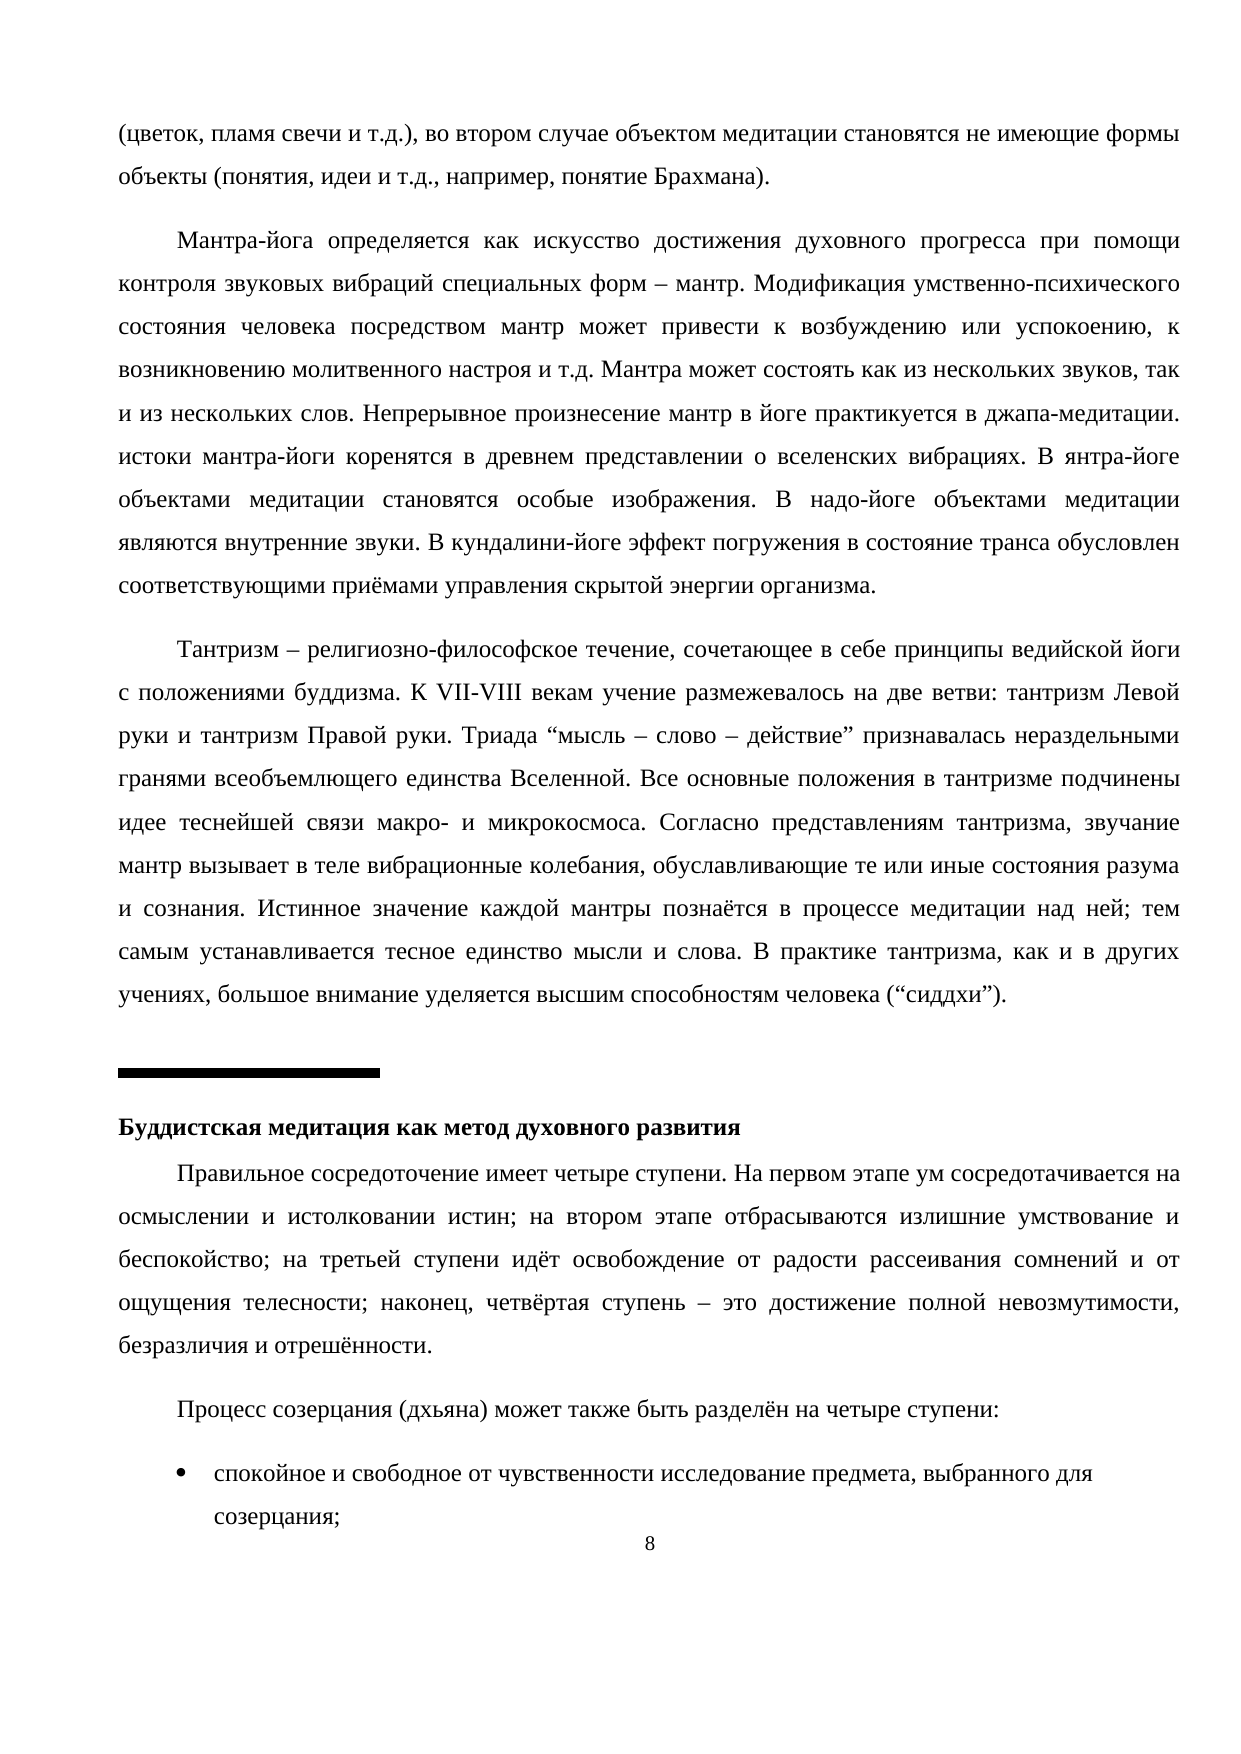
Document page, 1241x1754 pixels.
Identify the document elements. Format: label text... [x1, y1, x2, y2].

text Правильное сосредоточение имеет четыре ступени. На первом этапе ум сосредотачивается на осмыслении и истолковании истин; на втором этапе отбрасываются излишние умствование и беспокойство; на третьей ступени идёт освобождение от радости рассеивания сомнений и от ощущения телесности; наконец, четвёртая ступень – это достижение полной невозмутимости, безразличия и отрешённости. [118, 1158, 1181, 1359]
text Процесс созерцания (дхьяна) может также быть разделён на четыре ступени: [118, 1394, 1181, 1423]
subtitle Буддистская медитация как метод духовного развития [118, 1112, 1181, 1141]
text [118, 118, 1181, 190]
text Тантризм – религиозно-философское течение, сочетающее в себе принципы ведийской йоги с положениями буддизма. К VII-VIII векам учение размежевалось на две ветви: тантризм Левой руки и тантризм Правой руки. Триада “мысль – слово – действие” признавалась нераздельными гранями всеобъемлющего единства Вселенной. Все основные положения в тантризме подчинены идее теснейшей связи макро- и микрокосмоса. Согласно представлениям тантризма, звучание мантр вызывает в теле вибрационные колебания, обуславливающие те или иные состояния разума и сознания. Истинное значение каждой мантры познаётся в процессе медитации над ней; тем самым устанавливается тесное единство мысли и слова. В практике тантризма, как и в других учениях, большое внимание уделяется высшим способностям человека (“сиддхи”). [118, 634, 1181, 1008]
text спокойное и свободное от чувственности исследование предмета, выбранного для созерцания; [177, 1458, 1181, 1530]
text Мантра-йога определяется как искусство достижения духовного прогресса при помощи контроля звуковых вибраций специальных форм – мантр. Модификация умственно-психического состояния человека посредством мантр может привести к возбуждению или успокоению, к возникновению молитвенного настроя и т.д. Мантра может состоять как из нескольких звуков, так и из нескольких слов. Непрерывное произнесение мантр в йоге практикуется в джапа-медитации. истоки мантра-йоги коренятся в древнем представлении о вселенских вибрациях. В янтра-йоге объектами медитации становятся особые изображения. В надо-йоге объектами медитации являются внутренние звуки. В кундалини-йоге эффект погружения в состояние транса обусловлен соответствующими приёмами управления скрытой энергии организма. [118, 225, 1181, 599]
